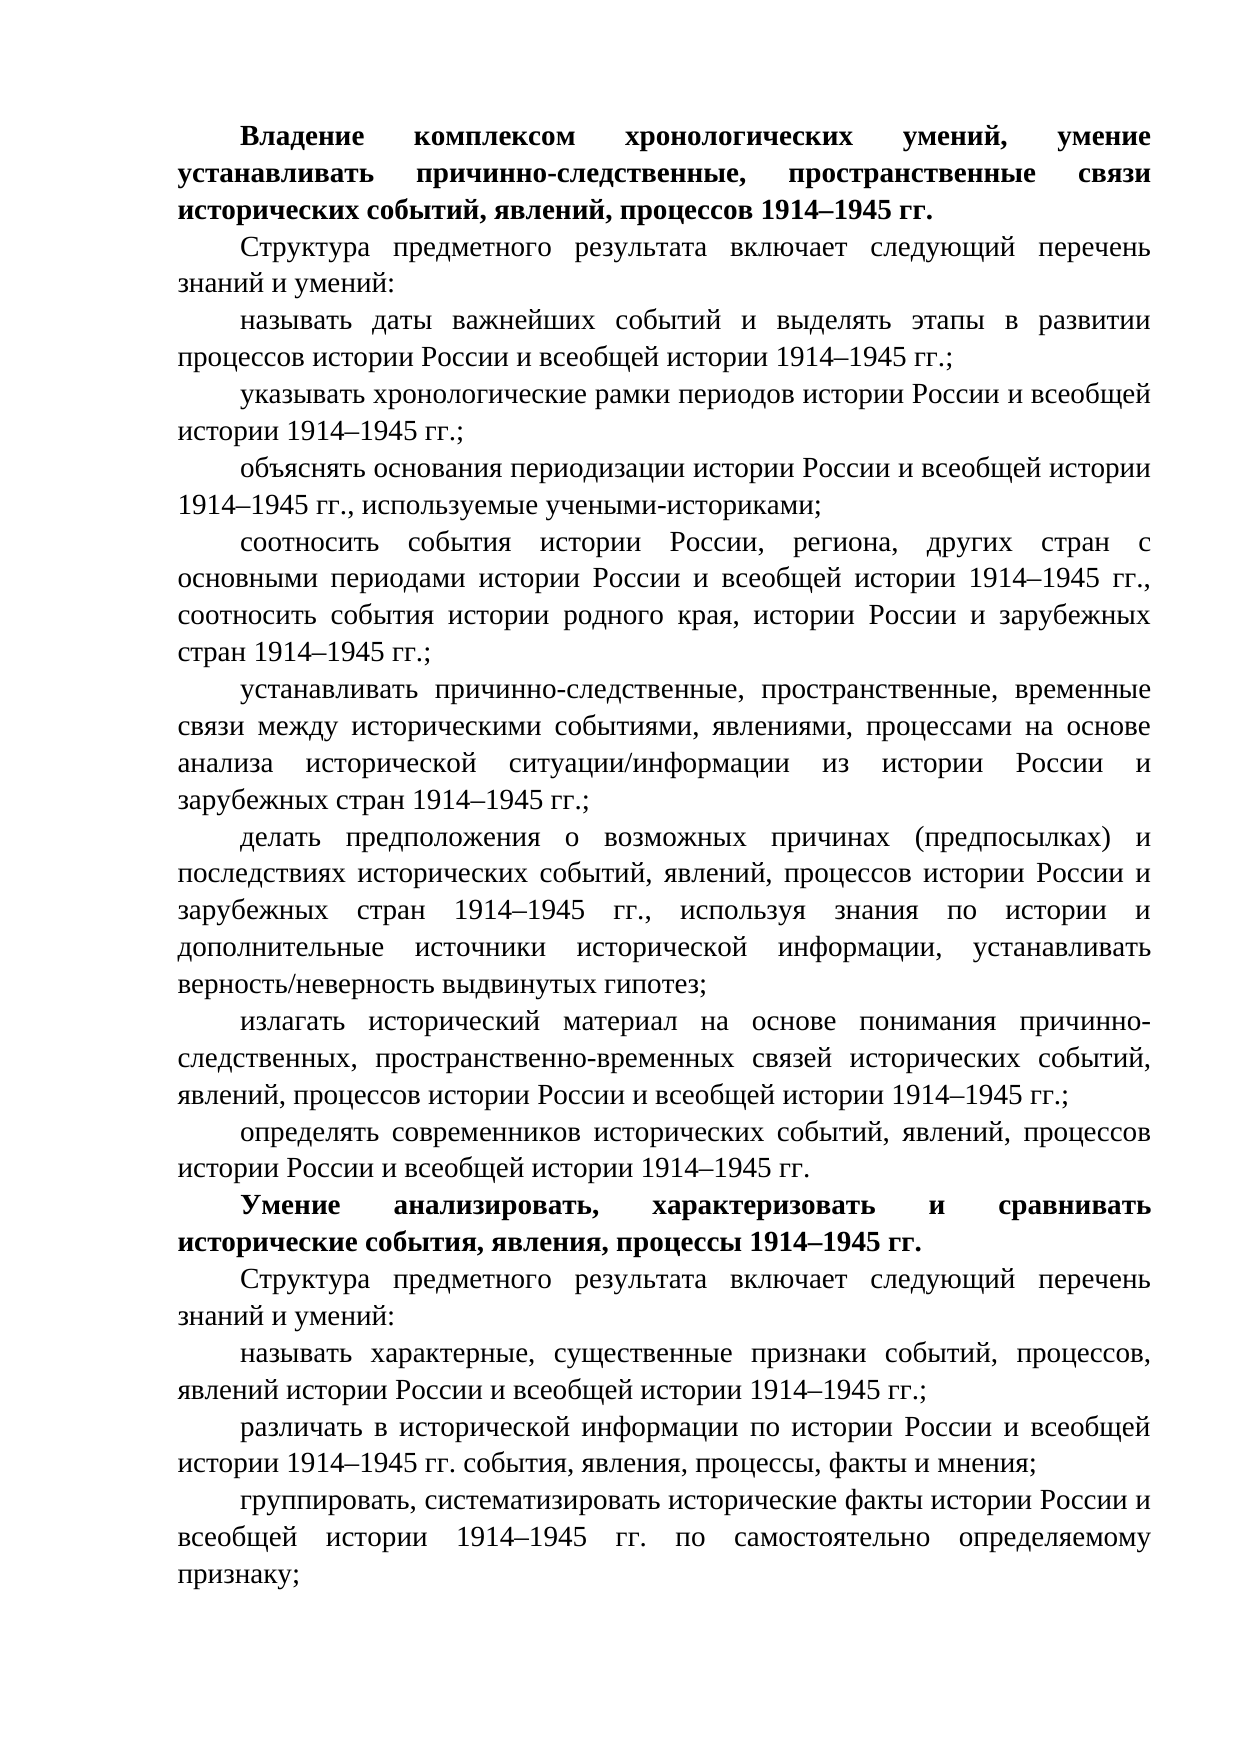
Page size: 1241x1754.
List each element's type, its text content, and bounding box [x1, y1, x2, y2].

text делать предположения о возможных причинах (предпосылках) и последствиях исторических событий, явлений, процессов истории России и зарубежных стран 1914–1945 гг., используя знания по истории и дополнительные источники исторической информации, устанавливать верность/неверность выдвинутых гипотез; [177, 819, 1152, 1000]
text различать в исторической информации по истории России и всеобщей истории 1914–1945 гг. события, явления, процессы, факты и мнения; [177, 1409, 1152, 1479]
text Структура предметного результата включает следующий перечень знаний и умений: [177, 229, 1152, 299]
text излагать исторический материал на основе понимания причинно-следственных, пространственно-временных связей исторических событий, явлений, процессов истории России и всеобщей истории 1914–1945 гг.; [177, 1003, 1152, 1110]
text объяснять основания периодизации истории России и всеобщей истории 1914–1945 гг., используемые учеными-историками; [177, 450, 1152, 520]
text Умение анализировать, характеризовать и сравнивать исторические события, явления, процессы 1914–1945 гг. [177, 1187, 1152, 1258]
text устанавливать причинно-следственные, пространственные, временные связи между историческими событиями, явлениями, процессами на основе анализа исторической ситуации/информации из истории России и зарубежных стран 1914–1945 гг.; [177, 671, 1152, 815]
text соотносить события истории России, региона, других стран с основными периодами истории России и всеобщей истории 1914–1945 гг., соотносить события истории родного края, истории России и зарубежных стран 1914–1945 гг.; [177, 524, 1152, 668]
text называть характерные, существенные признаки событий, процессов, явлений истории России и всеобщей истории 1914–1945 гг.; [177, 1335, 1152, 1405]
text группировать, систематизировать исторические факты истории России и всеобщей истории 1914–1945 гг. по самостоятельно определяемому признаку; [177, 1482, 1152, 1590]
text называть даты важнейших событий и выделять этапы в развитии процессов истории России и всеобщей истории 1914–1945 гг.; [177, 302, 1152, 373]
text указывать хронологические рамки периодов истории России и всеобщей истории 1914–1945 гг.; [177, 376, 1152, 447]
text Структура предметного результата включает следующий перечень знаний и умений: [177, 1261, 1152, 1332]
text определять современников исторических событий, явлений, процессов истории России и всеобщей истории 1914–1945 гг. [177, 1114, 1152, 1184]
text Владение комплексом хронологических умений, умение устанавливать причинно-следственные, пространственные связи исторических событий, явлений, процессов 1914–1945 гг. [177, 118, 1152, 225]
